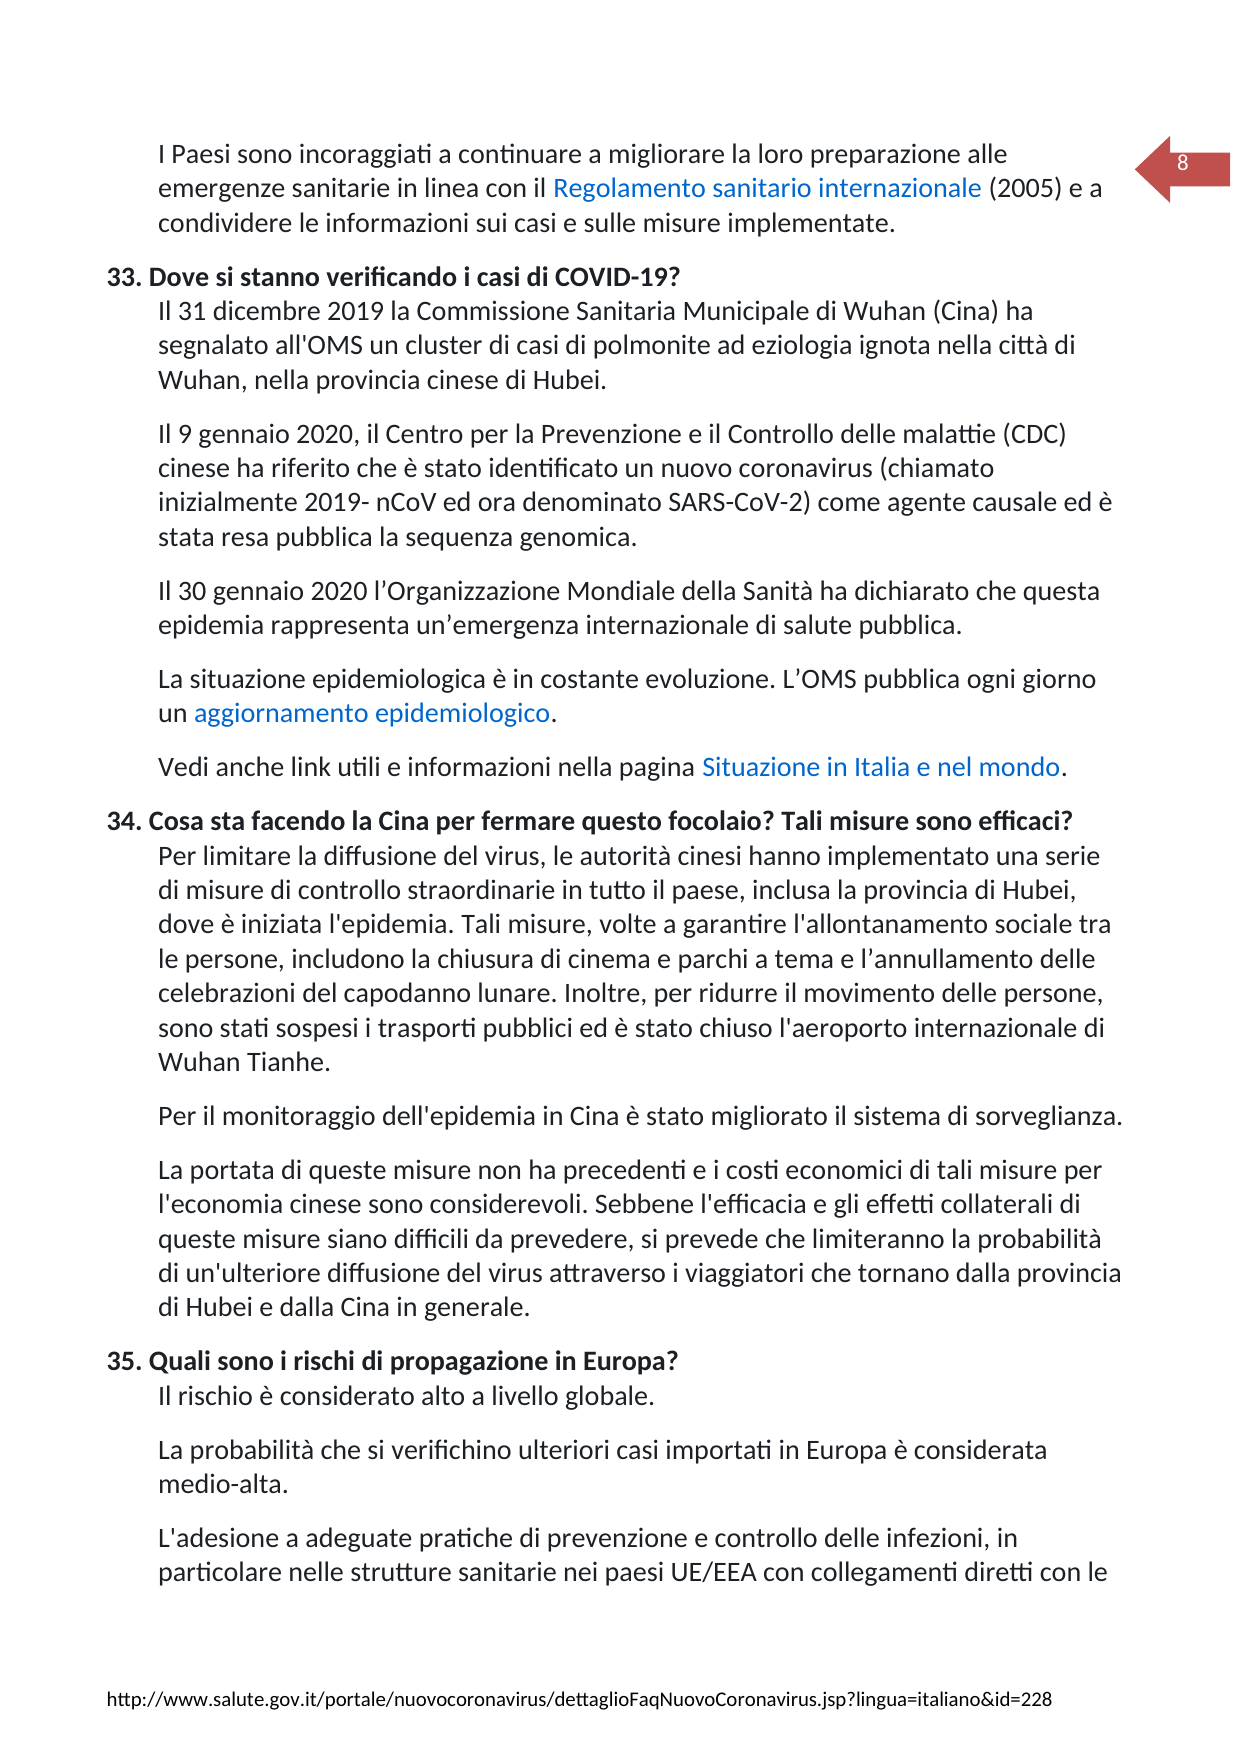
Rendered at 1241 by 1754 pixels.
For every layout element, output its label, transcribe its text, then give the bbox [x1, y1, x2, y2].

text Il 9 gennaio 2020, il Centro per la Prevenzione e il Controllo delle malattie (CDC) cinese ha riferito che è stato identificato un nuovo coronavirus (chiamato inizialmente 2019- nCoV ed ora denominato SARS-CoV-2) come agente causale ed è stata resa pubblica la sequenza genomica. [158, 416, 1125, 553]
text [158, 1520, 1125, 1589]
text 35. Quali sono i rischi di propagazione in Europa? [106, 1343, 1125, 1378]
text Per limitare la diffusione del virus, le autorità cinesi hanno implementato una serie di misure di controllo straordinarie in tutto il paese, inclusa la provincia di Hubei, dove è iniziata l'epidemia. Tali misure, volte a garantire l'allontanamento sociale tra le persone, includono la chiusura di cinema e parchi a tema e l’annullamento delle celebrazioni del capodanno lunare. Inoltre, per ridurre il movimento delle persone, sono stati sospesi i trasporti pubblici ed è stato chiuso l'aeroporto internazionale di Wuhan Tianhe. [158, 838, 1125, 1078]
text La portata di queste misure non ha precedenti e i costi economici di tali misure per l'economia cinese sono considerevoli. Sebbene l'efficacia e gli effetti collaterali di queste misure siano difficili da prevedere, si prevede che limiteranno la probabilità di un'ulteriore diffusione del virus attraverso i viaggiatori che tornano dalla provincia di Hubei e dalla Cina in generale. [158, 1152, 1125, 1324]
text La situazione epidemiologica è in costante evoluzione. L’OMS pubblica ogni giorno un aggiornamento epidemiologico. [158, 661, 1125, 730]
text 33. Dove si stanno verificando i casi di COVID-19? [106, 258, 1125, 293]
text Il 31 dicembre 2019 la Commissione Sanitaria Municipale di Wuhan (Cina) ha segnalato all'OMS un cluster di casi di polmonite ad eziologia ignota nella città di Wuhan, nella provincia cinese di Hubei. [158, 293, 1125, 396]
text I Paesi sono incoraggiati a continuare a migliorare la loro preparazione alle emergenze sanitarie in linea con il Regolamento sanitario internazionale (2005) e a condividere le informazioni sui casi e sulle misure implementate. [158, 136, 1125, 239]
text La probabilità che si verifichino ulteriori casi importati in Europa è considerata medio-alta. [158, 1432, 1125, 1500]
text Vedi anche link utili e informazioni nella pagina Situazione in Italia e nel mondo. [158, 749, 1125, 784]
text 34. Cosa sta facendo la Cina per fermare questo focolaio? Tali misure sono efficaci? [106, 803, 1125, 838]
text Il 30 gennaio 2020 l’Organizzazione Mondiale della Sanità ha dichiarato che questa epidemia rappresenta un’emergenza internazionale di salute pubblica. [158, 573, 1125, 641]
text Per il monitoraggio dell'epidemia in Cina è stato migliorato il sistema di sorveglianza. [158, 1098, 1125, 1132]
text Il rischio è considerato alto a livello globale. [158, 1378, 1125, 1412]
